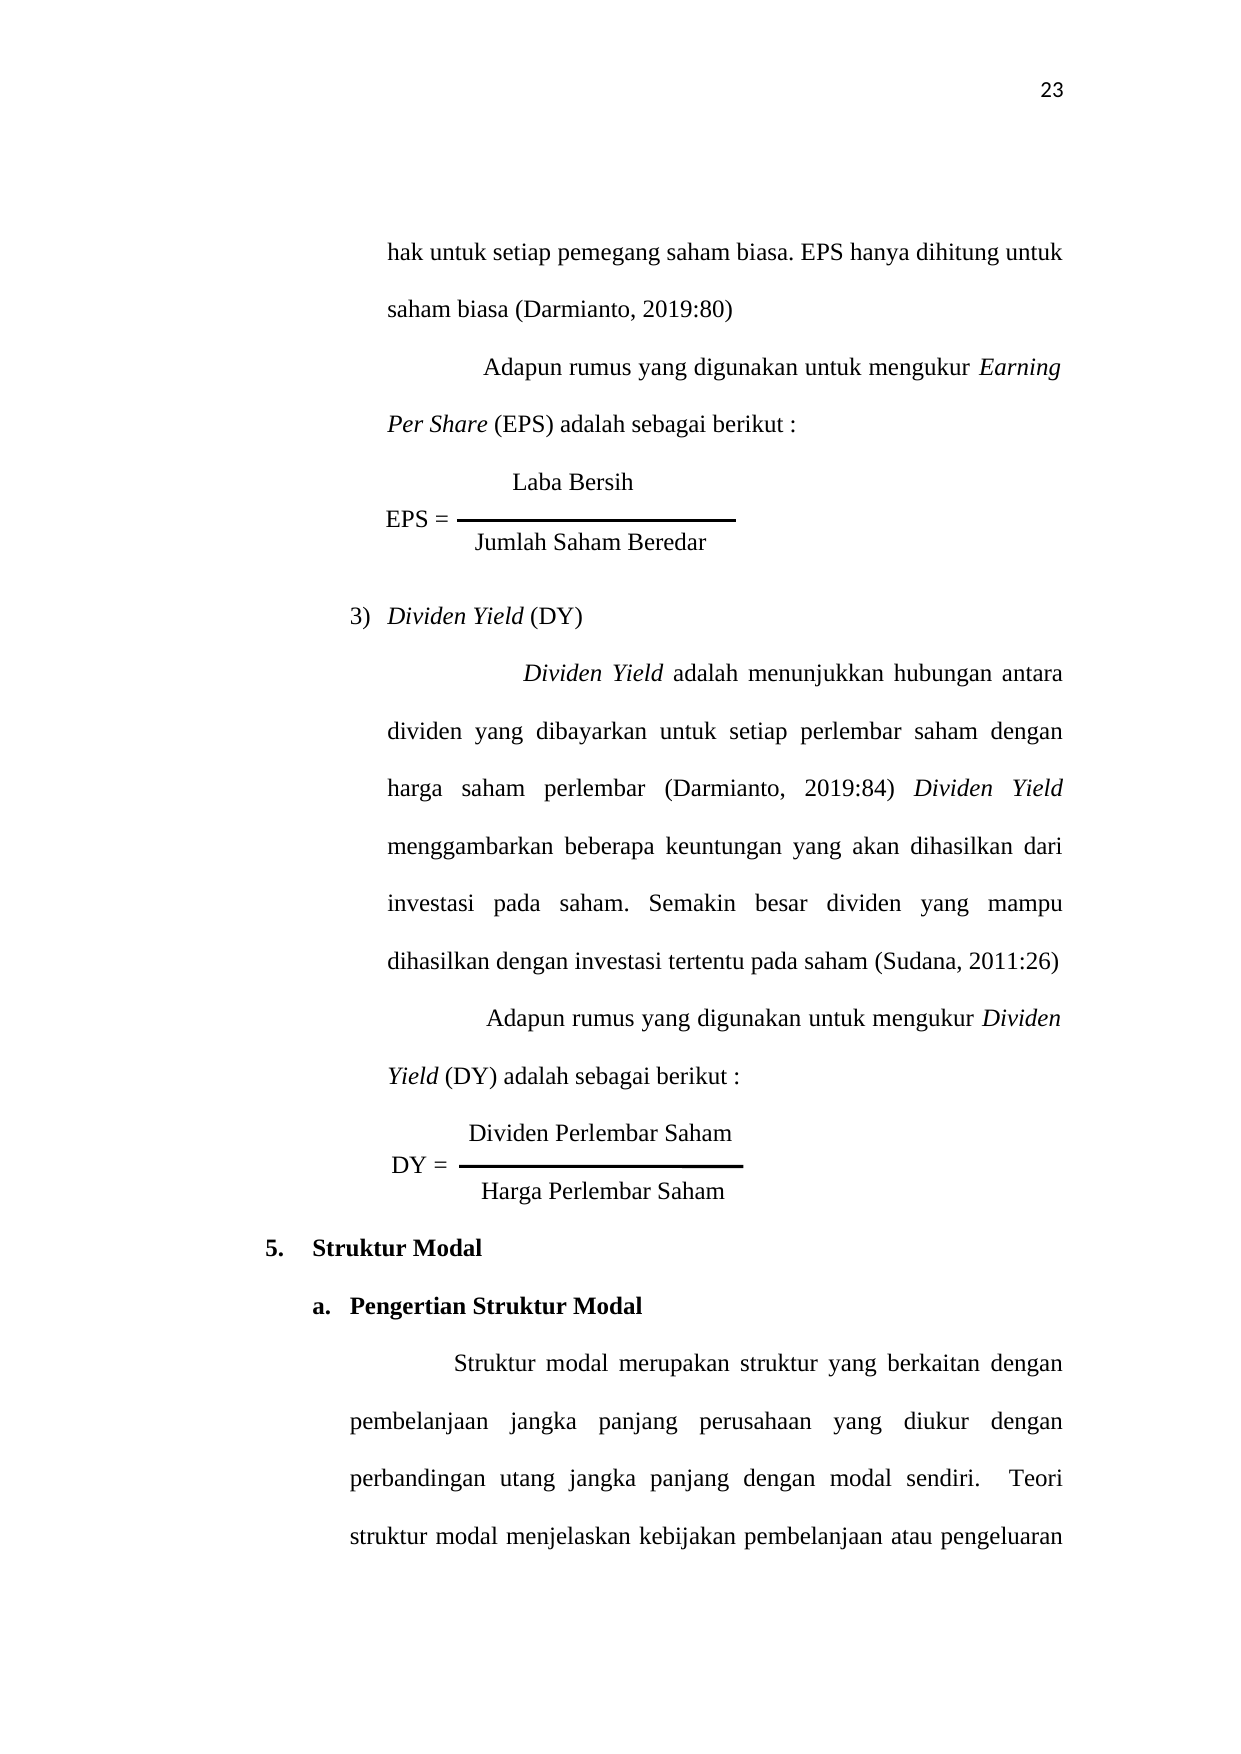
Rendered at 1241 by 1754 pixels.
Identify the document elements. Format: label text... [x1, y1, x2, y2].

list Dividen Yield (DY) [349, 601, 1063, 630]
list Dividen Perlembar Saham [387, 1118, 1063, 1147]
list Dividen Yield adalah menunjukkan hubungan antara dividen yang dibayarkan untuk setiap perlembar saham dengan harga saham perlembar (Darmianto, 2019:84) Dividen Yield menggambarkan beberapa keuntungan yang akan dihasilkan dari investasi pada saham. Semakin besar dividen yang mampu dihasilkan dengan investasi tertentu pada saham (Sudana, 2011:26) [387, 658, 1063, 975]
list Harga Perlembar Saham [387, 1176, 1063, 1205]
list Adapun rumus yang digunakan untuk mengukur Earning Per Share (EPS) adalah sebagai berikut : [387, 352, 1063, 438]
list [349, 1348, 1063, 1550]
list Laba Bersih [443, 467, 1063, 496]
text Jumlah Saham Beredar [237, 527, 1063, 556]
list Pengertian Struktur Modal [312, 1291, 1063, 1320]
list Adapun rumus yang digunakan untuk mengukur Dividen Yield (DY) adalah sebagai berikut : [387, 1003, 1063, 1090]
list Struktur Modal [265, 1233, 1063, 1262]
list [387, 237, 1063, 323]
